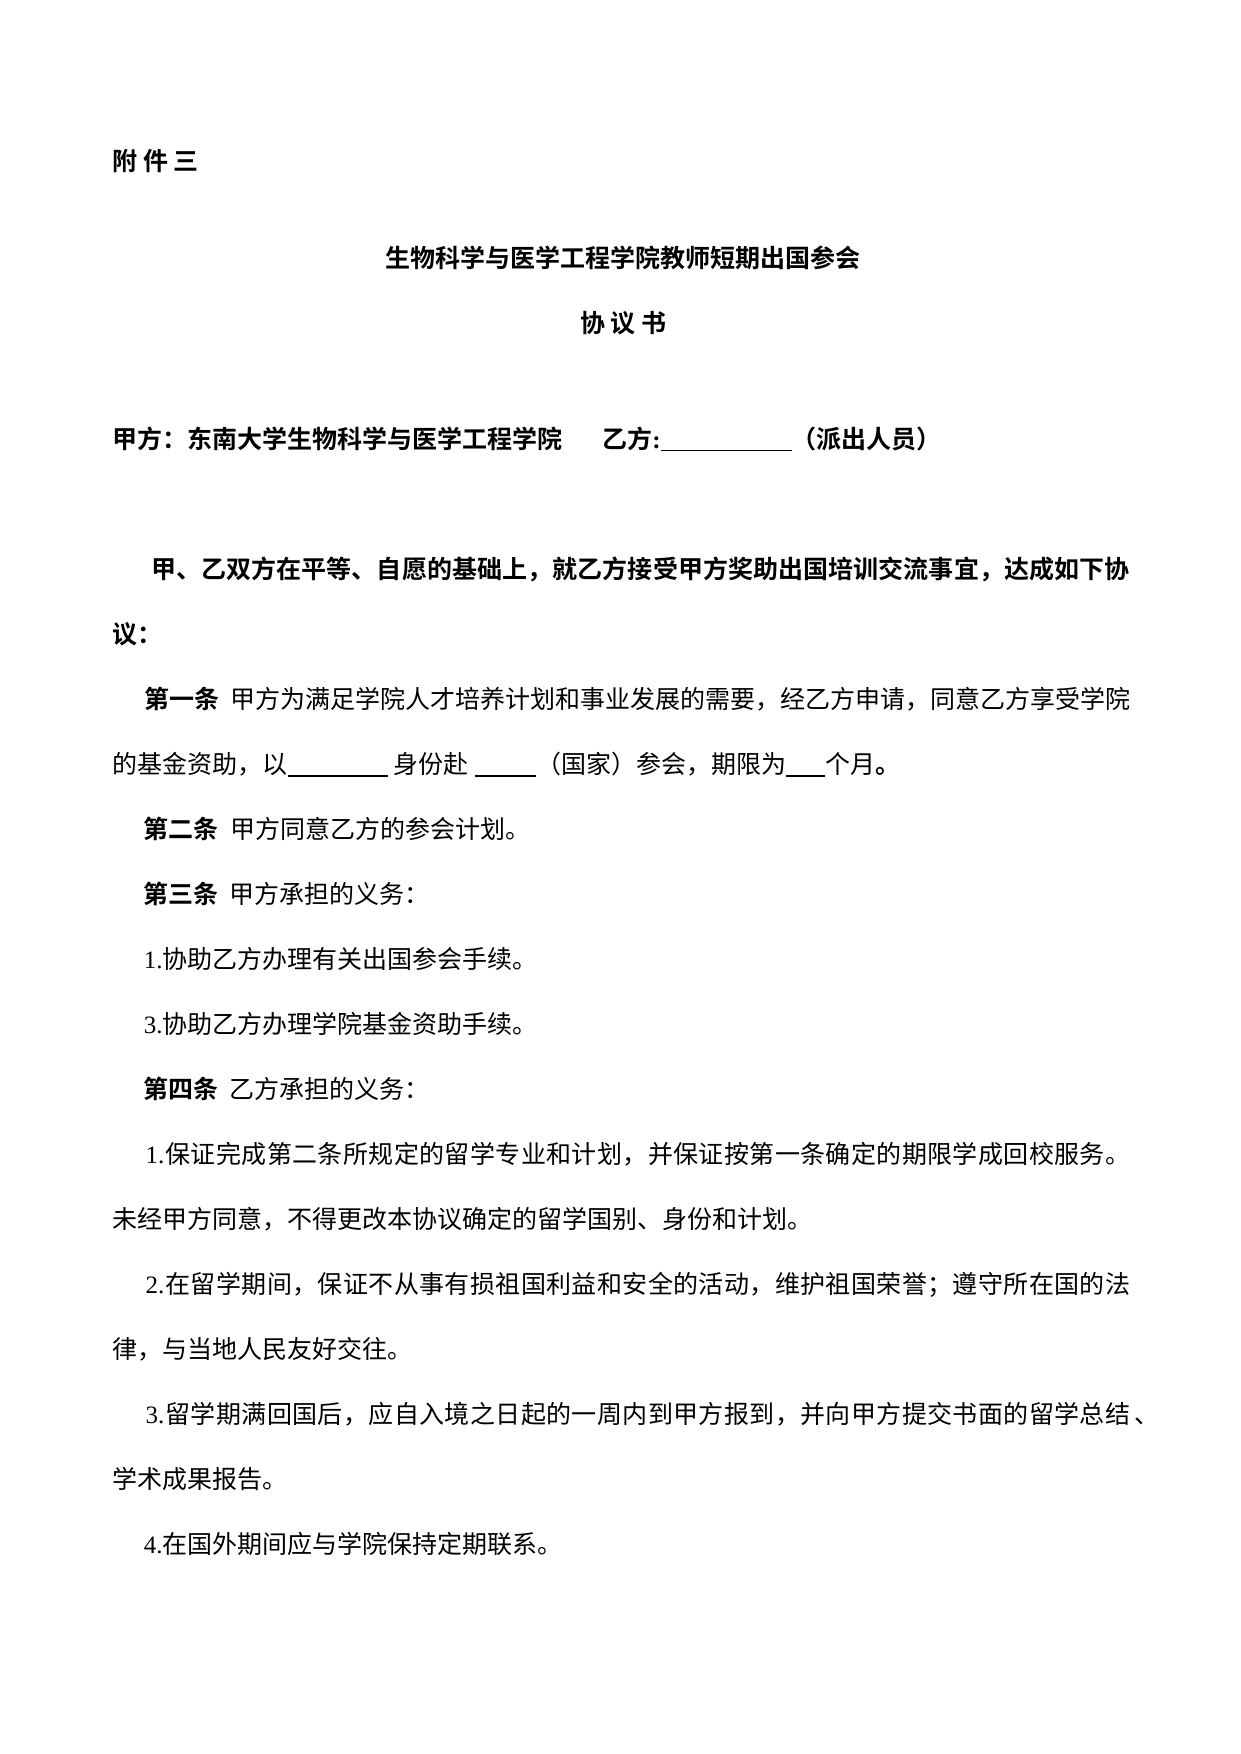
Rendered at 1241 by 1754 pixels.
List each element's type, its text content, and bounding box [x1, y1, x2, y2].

text 协 议 书 [112, 289, 1134, 354]
text 第二条 甲方同意乙方的参会计划。 [112, 795, 1134, 860]
text 1.保证完成第二条所规定的留学专业和计划，并保证按第一条确定的期限学成回校服务。未经甲方同意，不得更改本协议确定的留学国别、身份和计划。 [112, 1120, 1134, 1250]
text 第一条 甲方为满足学院人才培养计划和事业发展的需要，经乙方申请，同意乙方享受学院的基金资助，以 身份赴 （国家）参会，期限为 个月。 [112, 665, 1134, 795]
text 第四条 乙方承担的义务： [112, 1055, 1134, 1120]
text 2.在留学期间，保证不从事有损祖国利益和安全的活动，维护祖国荣誉；遵守所在国的法律，与当地人民友好交往。 [112, 1250, 1134, 1380]
text 甲、乙双方在平等、自愿的基础上，就乙方接受甲方奖助出国培训交流事宜，达成如下协议： [112, 535, 1134, 665]
text 4.在国外期间应与学院保持定期联系。 [112, 1510, 1134, 1575]
text 1.协助乙方办理有关出国参会手续。 3.协助乙方办理学院基金资助手续。 [112, 925, 1134, 1055]
text 生物科学与医学工程学院教师短期出国参会 [112, 224, 1134, 289]
text 第三条 甲方承担的义务： [112, 860, 1134, 925]
text 甲方：东南大学生物科学与医学工程学院 乙方: （派出人员） [112, 405, 1134, 502]
text 附 件 三 [112, 127, 1134, 192]
text 3.留学期满回国后，应自入境之日起的一周内到甲方报到，并向甲方提交书面的留学总结、学术成果报告。 [112, 1380, 1134, 1510]
